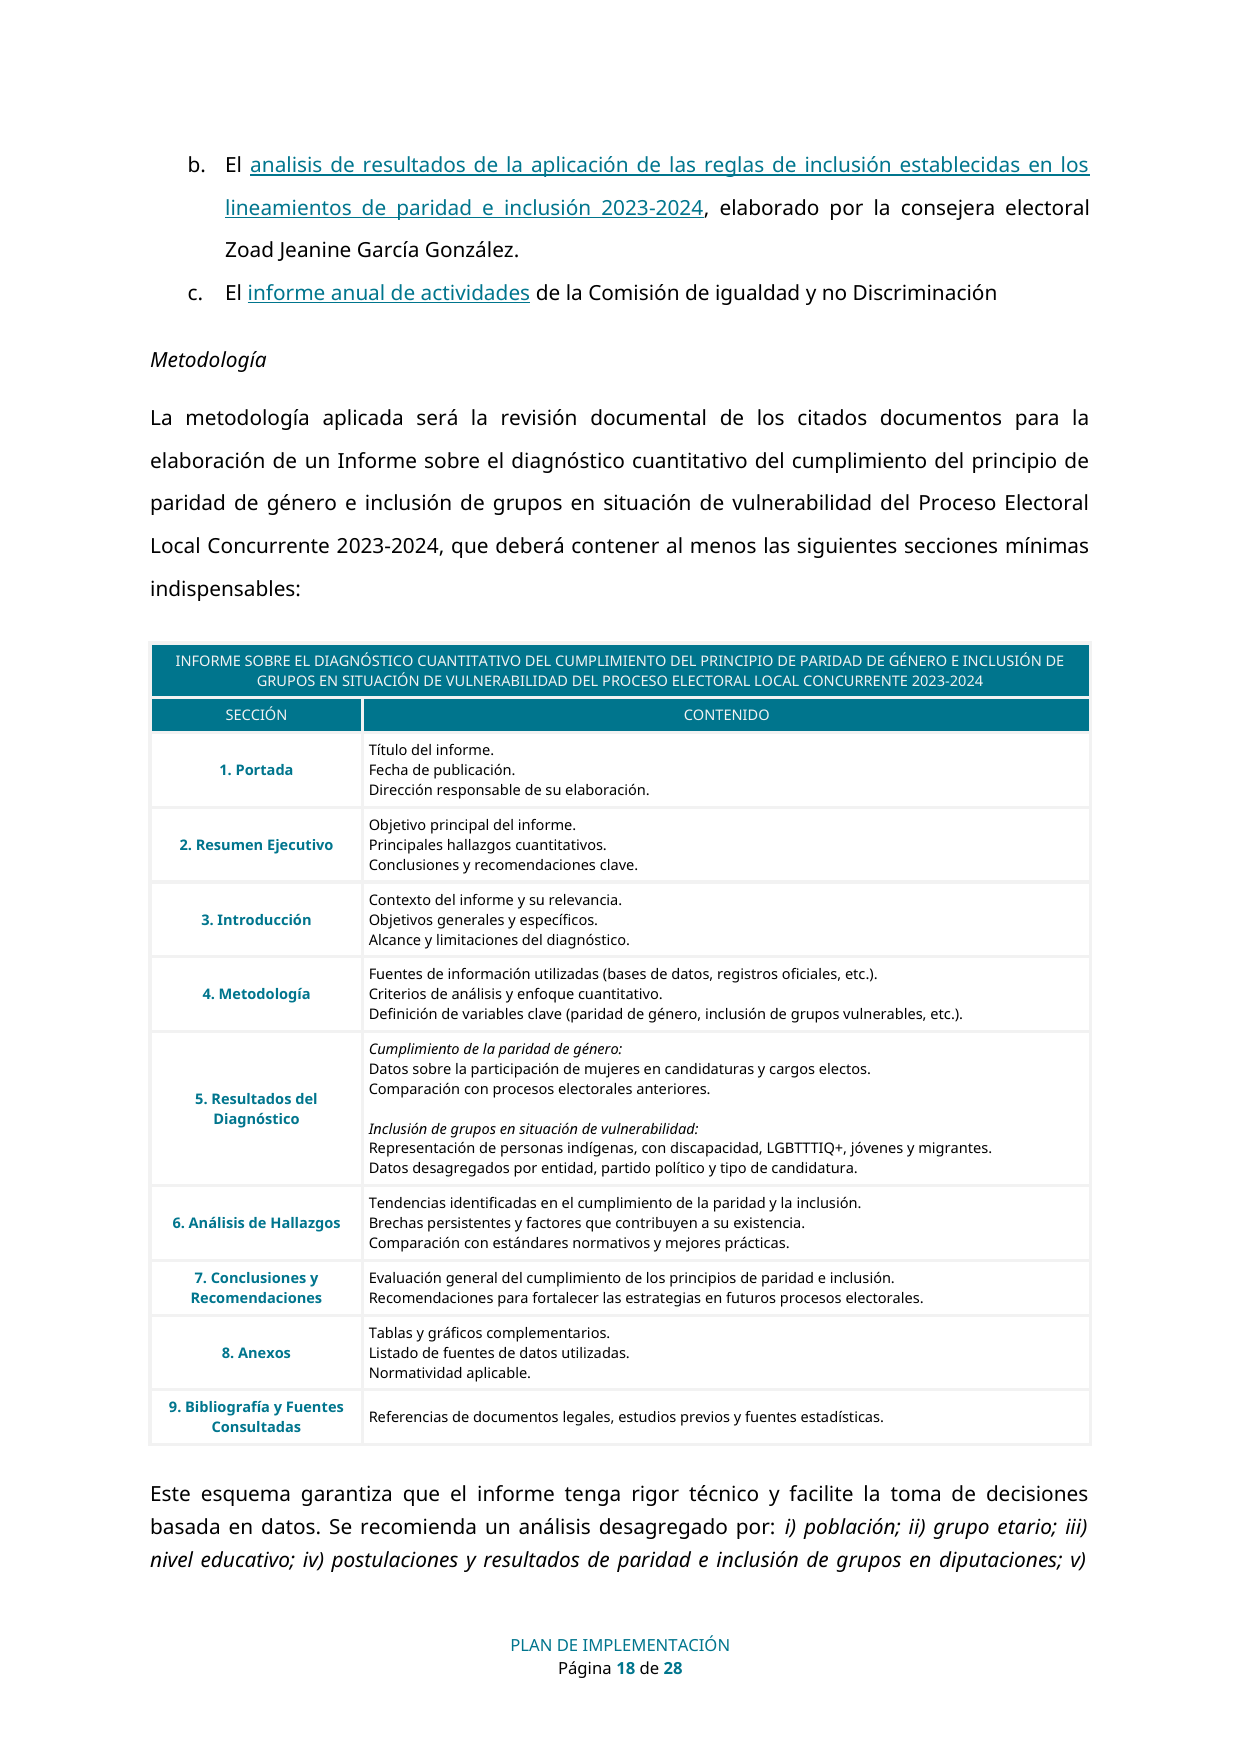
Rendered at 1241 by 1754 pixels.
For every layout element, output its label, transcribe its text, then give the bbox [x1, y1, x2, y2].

table_cell CONTENIDO [364, 699, 1089, 731]
table_cell Fuentes de información utilizadas (bases de datos, registros oficiales, etc.). Criterios de análisis y enfoque cuantitativo. Definición de variables clave (paridad de género, inclusión de grupos vulnerables, etc.). [364, 958, 1089, 1030]
table_cell Tendencias identificadas en el cumplimiento de la paridad y la inclusión. Brechas persistentes y factores que contribuyen a su existencia. Comparación con estándares normativos y mejores prácticas. [364, 1187, 1089, 1259]
subtitle Metodología [150, 345, 1090, 374]
table_cell 4. Metodología [152, 958, 361, 1030]
table_cell Cumplimiento de la paridad de género: Datos sobre la participación de mujeres en candidaturas y cargos electos. Comparación con procesos electorales anteriores. Inclusión de grupos en situación de vulnerabilidad: Representación de personas indígenas, con discapacidad, LGBTTTIQ+, jóvenes y migrantes. Datos desagregados por entidad, partido político y tipo de candidatura. [364, 1033, 1089, 1184]
table_cell 1. Portada [152, 734, 361, 806]
table_cell 3. Introducción [152, 884, 361, 955]
table_cell 7. Conclusiones y Recomendaciones [152, 1262, 361, 1313]
text La metodología aplicada será la revisión documental de los citados documentos para la elaboración de un Informe sobre el diagnóstico cuantitativo del cumplimiento del principio de paridad de género e inclusión de grupos en situación de vulnerabilidad del Proceso Electoral Local Concurrente 2023-2024, que deberá contener al menos las siguientes secciones mínimas indispensables: [150, 403, 1090, 602]
table_cell 9. Bibliografía y Fuentes Consultadas [152, 1391, 361, 1443]
table_cell Tablas y gráficos complementarios. Listado de fuentes de datos utilizadas. Normatividad aplicable. [364, 1317, 1089, 1388]
table_cell Evaluación general del cumplimiento de los principios de paridad e inclusión. Recomendaciones para fortalecer las estrategias en futuros procesos electorales. [364, 1262, 1089, 1313]
table_cell Título del informe. Fecha de publicación. Dirección responsable de su elaboración. [364, 734, 1089, 806]
table_cell 5. Resultados del Diagnóstico [152, 1033, 361, 1184]
list El informe anual de actividades de la Comisión de igualdad y no Discriminación [187, 278, 1090, 306]
table_cell 8. Anexos [152, 1317, 361, 1388]
table_header INFORME SOBRE EL DIAGNÓSTICO CUANTITATIVO DEL CUMPLIMIENTO DEL PRINCIPIO DE PARIDAD DE GÉNERO E INCLUSIÓN DE GRUPOS EN SITUACIÓN DE VULNERABILIDAD DEL PROCESO ELECTORAL LOCAL CONCURRENTE 2023-2024 [152, 645, 1089, 696]
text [150, 1479, 1090, 1573]
table_cell Contexto del informe y su relevancia. Objetivos generales y específicos. Alcance y limitaciones del diagnóstico. [364, 884, 1089, 955]
table_cell Objetivo principal del informe. Principales hallazgos cuantitativos. Conclusiones y recomendaciones clave. [364, 809, 1089, 880]
list El analisis de resultados de la aplicación de las reglas de inclusión establecidas en los lineamientos de paridad e inclusión 2023-2024, elaborado por la consejera electoral Zoad Jeanine García González. [187, 150, 1090, 264]
table_cell 2. Resumen Ejecutivo [152, 809, 361, 880]
table_cell 6. Análisis de Hallazgos [152, 1187, 361, 1259]
table_cell SECCIÓN [152, 699, 361, 731]
table_cell Referencias de documentos legales, estudios previos y fuentes estadísticas. [364, 1391, 1089, 1443]
